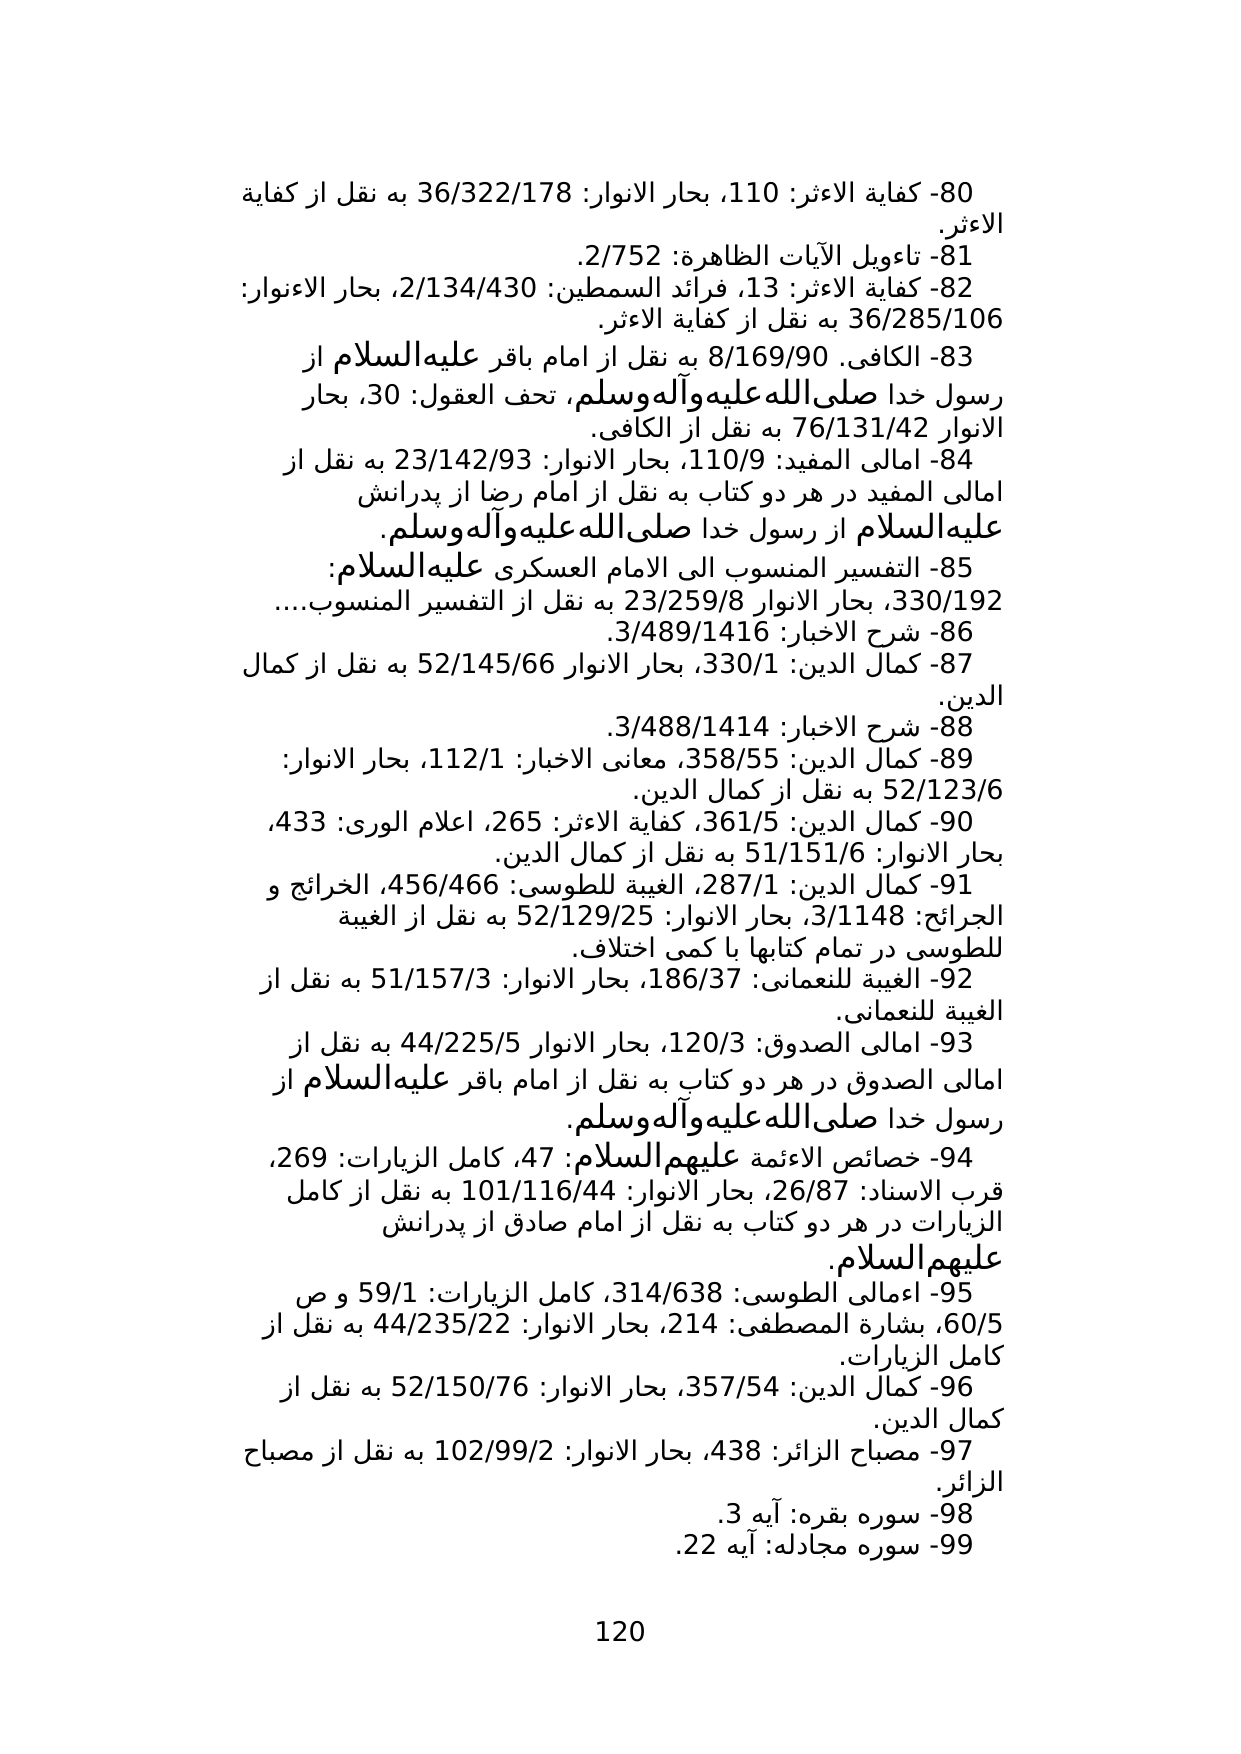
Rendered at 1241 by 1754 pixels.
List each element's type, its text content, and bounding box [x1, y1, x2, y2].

text 82- كفایة الاءثر: 13، فرائد السمطین: 2/134/430، بحار الاءنوار: 36/285/106 به نقل از كفایة الاءثر. [236, 272, 1004, 335]
text 90- كمال الدین: 361/5، كفایة الاءثر: 265، اعلام الورى: 433، بحار الانوار: 51/151/6 به نقل از كمال الدین. [236, 806, 1004, 869]
text 84- امالى المفید: 110/9، بحار الانوار: 23/142/93 به نقل از امالى المفید در هر دو كتاب به نقل از امام رضا از پدرانش عليه‌السلام از رسول خدا صلى‌الله‌عليه‌وآله‌وسلم. [236, 444, 1004, 546]
text 87- كمال الدین: 330/1، بحار الانوار 52/145/66 به نقل از كمال الدین. [236, 648, 1004, 711]
text 83- الكافى. 8/169/90 به نقل از امام باقر عليه‌السلام از رسول خدا صلى‌الله‌عليه‌وآله‌وسلم، تحف العقول: 30، بحار الانوار 76/131/42 به نقل از الكافى. [236, 335, 1004, 444]
text 97- مصباح الزائر: 438، بحار الانوار: 102/99/2 به نقل از مصباح الزائر. [236, 1435, 1004, 1498]
text 81- تاءویل الآیات الظاهرة: 2/752. [236, 240, 1004, 272]
text 89- كمال الدین: 358/55، معانى الاخبار: 112/1، بحار الانوار: 52/123/6 به نقل از كمال الدین. [236, 743, 1004, 806]
text 85- التفسیر المنسوب الى الامام العسكرى عليه‌السلام: 330/192، بحار الانوار 23/259/8 به نقل از التفسیر المنسوب.... [236, 546, 1004, 617]
text 91- كمال الدین: 287/1، الغیبة للطوسى: 456/466، الخرائج و الجرائح: 3/1148، بحار الانوار: 52/129/25 به نقل از الغیبة للطوسى در تمام كتابها با كمى اختلاف. [236, 869, 1004, 964]
text 94- خصائص الاءئمة عليهم‌السلام: 47، كامل الزیارات: 269، قرب الاسناد: 26/87، بحار الانوار: 101/116/44 به نقل از كامل الزیارات در هر دو كتاب به نقل از امام صادق از پدرانش عليهم‌السلام. [236, 1136, 1004, 1277]
text 88- شرح الاخبار: 3/488/1414. [236, 711, 1004, 743]
text 96- كمال الدین: 357/54، بحار الانوار: 52/150/76 به نقل از كمال الدین. [236, 1372, 1004, 1435]
text 95- اءمالى الطوسى: 314/638، كامل الزیارات: 59/1 و ص 60/5، بشارة المصطفى: 214، بحار الانوار: 44/235/22 به نقل از كامل الزیارات. [236, 1277, 1004, 1372]
text 80- كفایة الاءثر: 110، بحار الانوار: 36/322/178 به نقل از كفایة الاءثر. [236, 177, 1004, 240]
text 86- شرح الاخبار: 3/489/1416. [236, 617, 1004, 648]
text 98- سوره بقره: آیه 3. [236, 1498, 1004, 1529]
text 93- امالى الصدوق: 120/3، بحار الانوار 44/225/5 به نقل از امالى الصدوق در هر دو كتاب به نقل از امام باقر عليه‌السلام از رسول خدا صلى‌الله‌عليه‌وآله‌وسلم. [236, 1027, 1004, 1136]
text 99- سوره مجادله: آیه 22. [236, 1529, 1004, 1561]
text 92- الغیبة للنعمانى: 186/37، بحار الانوار: 51/157/3 به نقل از الغیبة للنعمانى. [236, 964, 1004, 1027]
